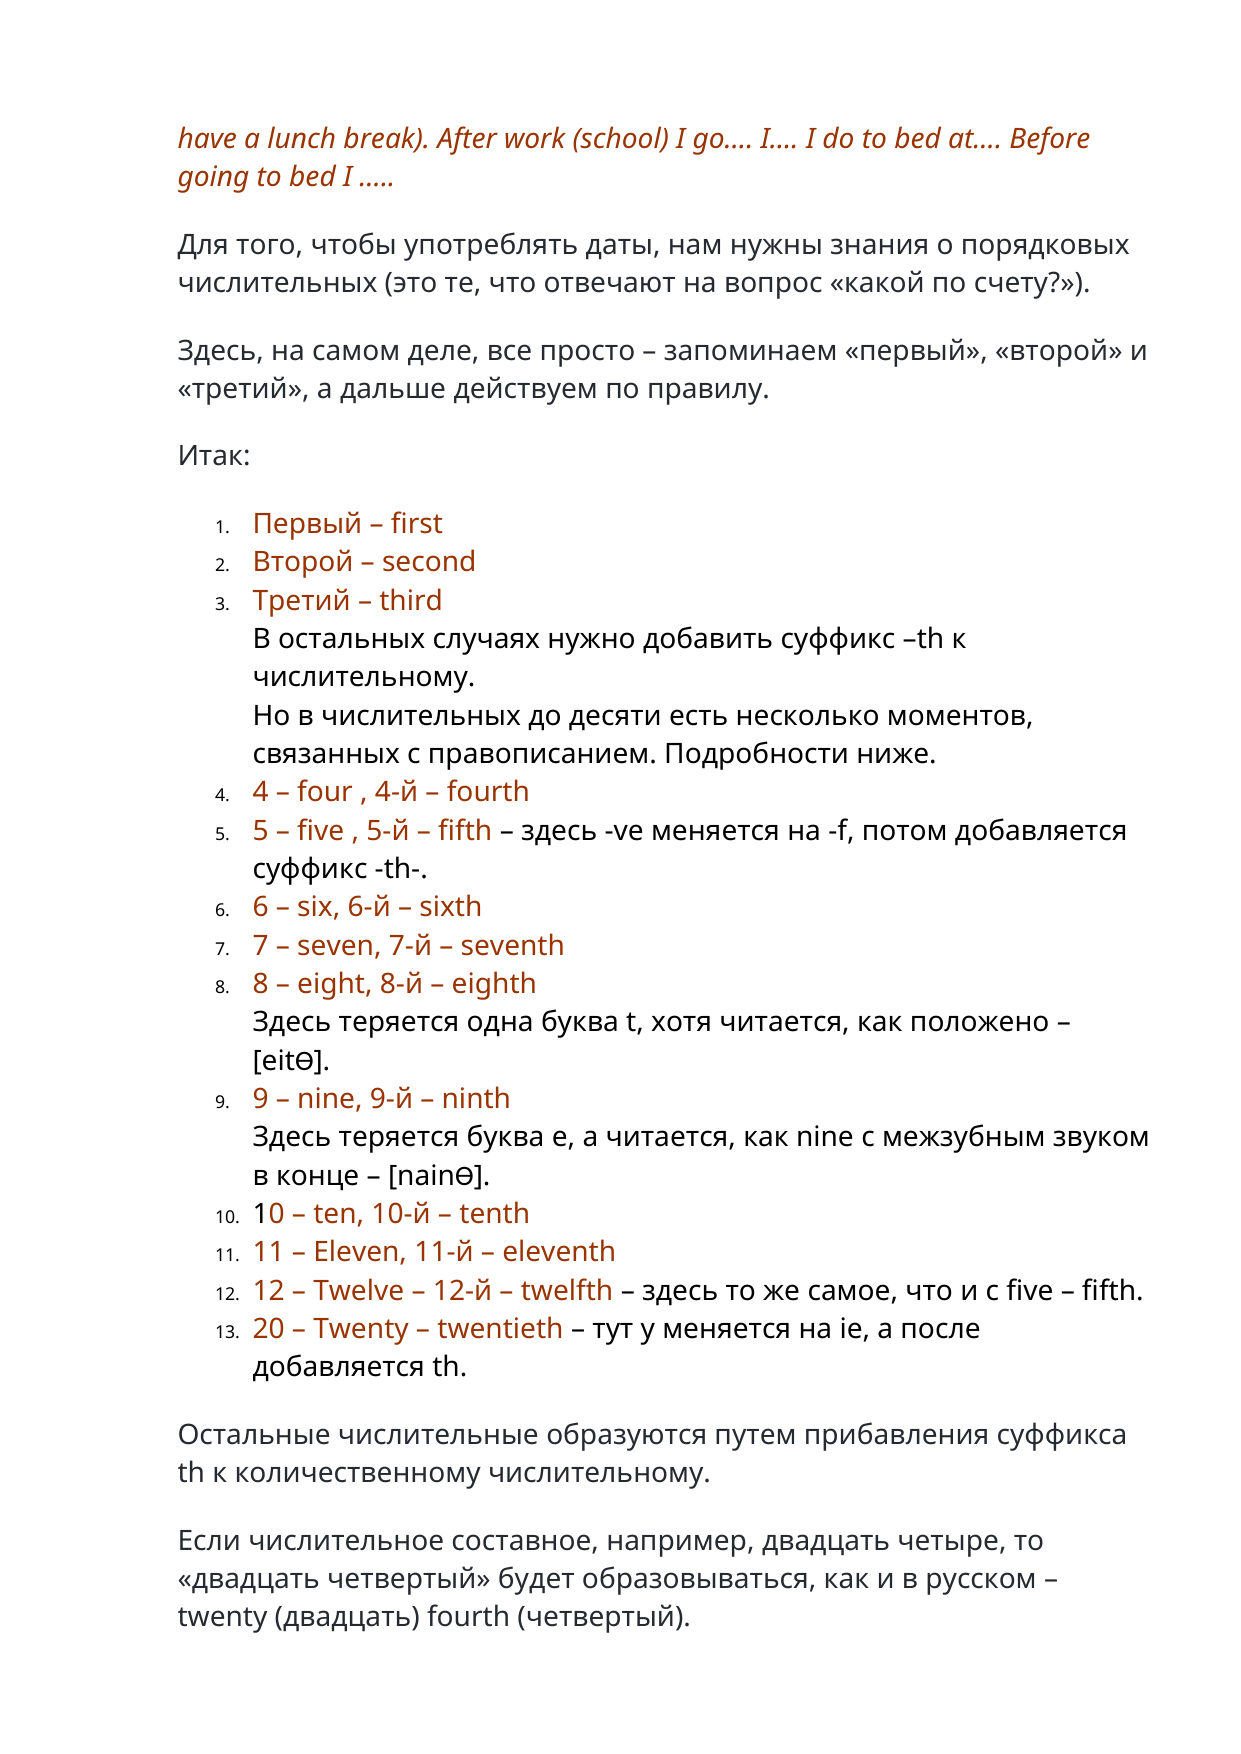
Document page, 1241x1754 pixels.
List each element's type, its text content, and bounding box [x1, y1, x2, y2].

text Остальные числительные образуются путем прибавления суффикса th к количественному числительному. [177, 1414, 1152, 1491]
list 9 – nine, 9-й – ninth Здесь теряется буква e, а читается, как nine с межзубным звуком в конце – [nainϴ]. [215, 1078, 1152, 1193]
list 8 – eight, 8-й – eighth Здесь теряется одна буква t, хотя читается, как положено – [eitϴ]. [215, 963, 1152, 1078]
text Здесь, на самом деле, все просто – запоминаем «первый», «второй» и «третий», а дальше действуем по правилу. [177, 330, 1152, 406]
list 20 – Twenty – twentieth – тут y меняется на ie, а после добавляется th. [215, 1308, 1152, 1385]
list 5 – five , 5-й – fifth – здесь -ve меняется на -f, потом добавляется суффикс -th-. [215, 810, 1152, 886]
list 10 – ten, 10-й – tenth [215, 1193, 1152, 1231]
list 7 – seven, 7-й – seventh [215, 925, 1152, 963]
list Первый – first [215, 503, 1152, 541]
text Для того, чтобы употреблять даты, нам нужны знания о порядковых числительных (это те, что отвечают на вопрос «какой по счету?»). [177, 224, 1152, 301]
text Итак: [177, 436, 1152, 474]
text Если числительное составное, например, двадцать четыре, то «двадцать четвертый» будет образовываться, как и в русском – twenty (двадцать) fourth (четвертый). [177, 1520, 1152, 1635]
list Второй – second [215, 541, 1152, 580]
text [177, 118, 1152, 195]
list 11 – Eleven, 11-й – eleventh [215, 1231, 1152, 1270]
list 6 – six, 6-й – sixth [215, 886, 1152, 925]
list Третий – third В остальных случаях нужно добавить суффикс –th к числительному. Но в числительных до десяти есть несколько моментов, связанных с правописанием. Подробности ниже. [215, 580, 1152, 771]
list 4 – four , 4-й – fourth [215, 771, 1152, 810]
list 12 – Twelve – 12-й – twelfth – здесь то же самое, что и с five – fifth. [215, 1270, 1152, 1308]
